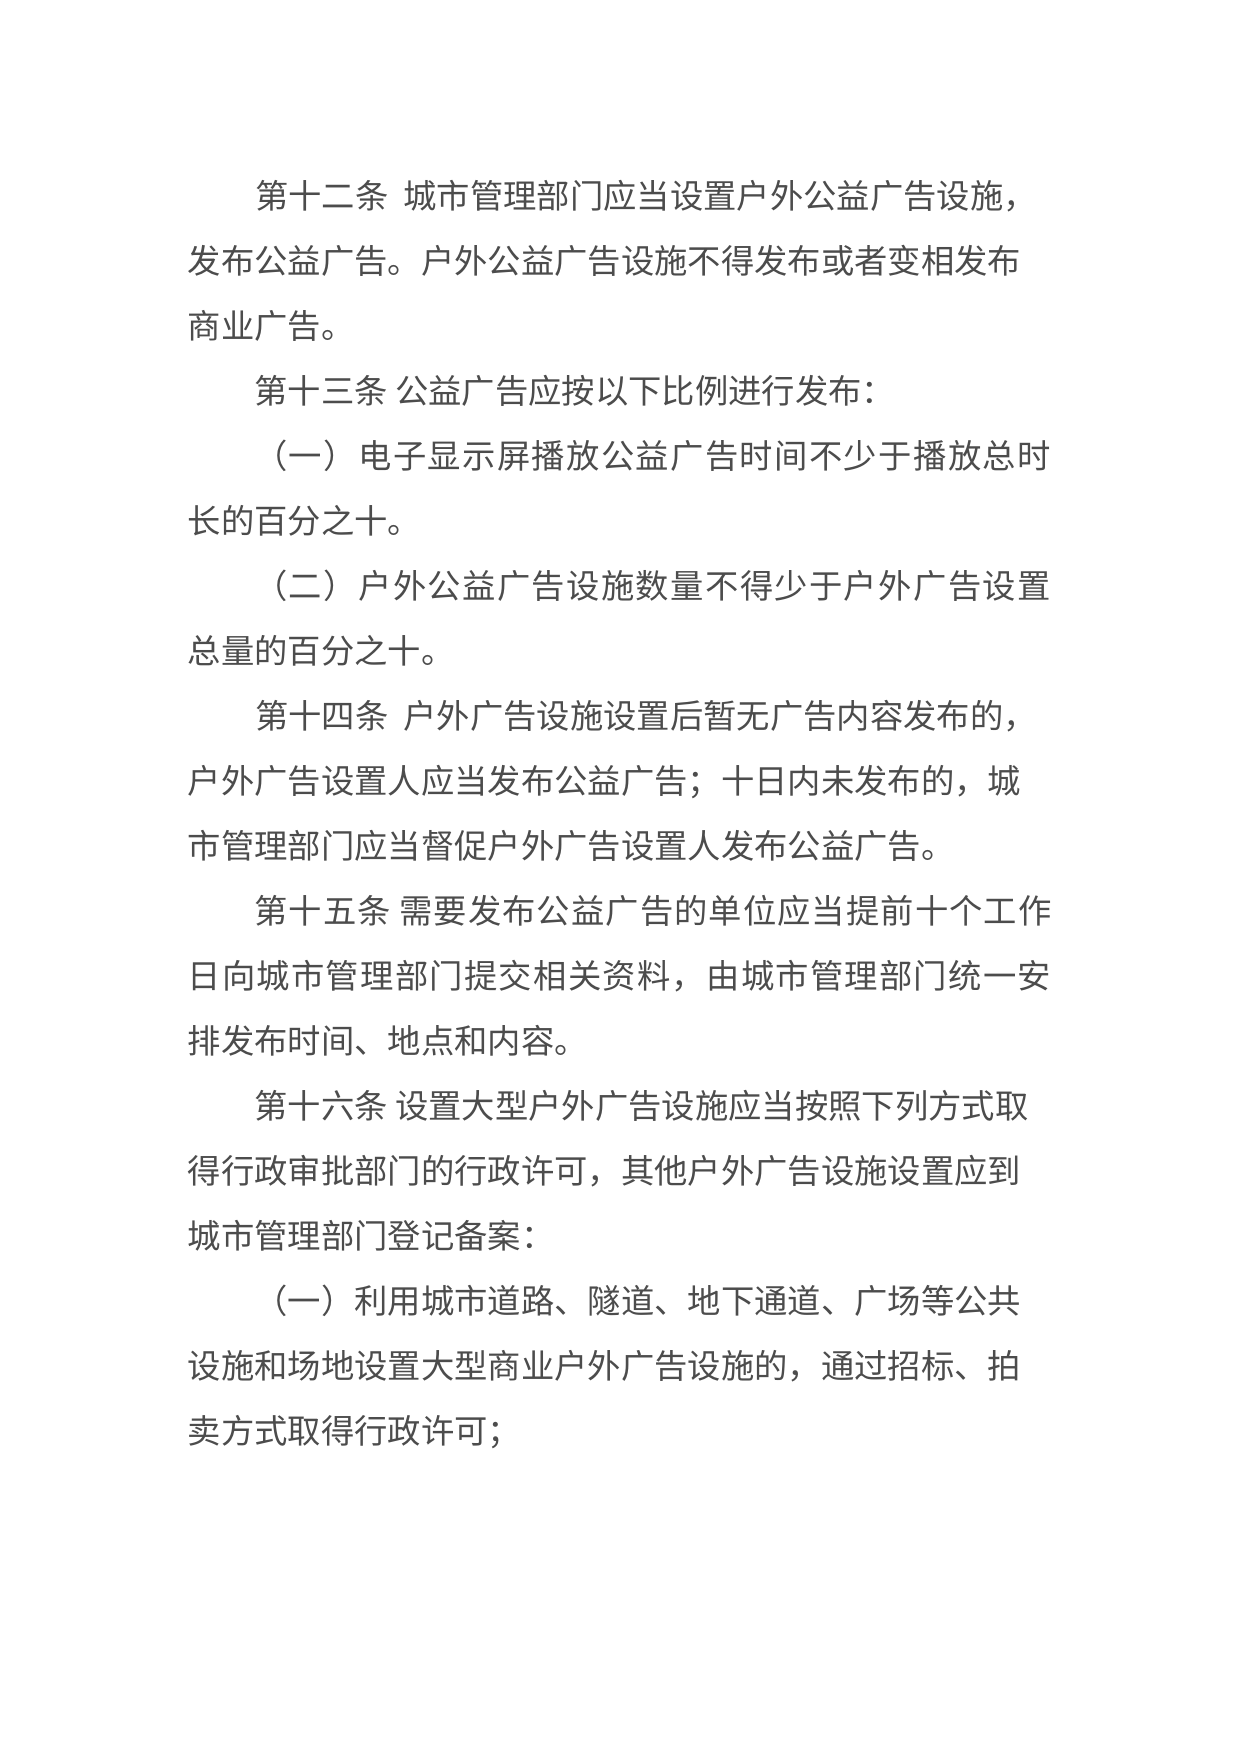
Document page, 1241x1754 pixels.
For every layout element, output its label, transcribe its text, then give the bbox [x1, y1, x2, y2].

text （一）利用城市道路、隧道、地下通道、广场等公共设施和场地设置大型商业户外广告设施的，通过招标、拍卖方式取得行政许可； [187, 1267, 1053, 1462]
text 第十三条 公益广告应按以下比例进行发布： [187, 357, 1053, 422]
text （二）户外公益广告设施数量不得少于户外广告设置总量的百分之十。 [187, 552, 1053, 682]
text 第十四条 户外广告设施设置后暂无广告内容发布的，户外广告设置人应当发布公益广告；十日内未发布的，城市管理部门应当督促户外广告设置人发布公益广告。 [187, 682, 1053, 877]
text 第十六条 设置大型户外广告设施应当按照下列方式取得行政审批部门的行政许可，其他户外广告设施设置应到城市管理部门登记备案： [187, 1072, 1053, 1267]
text 第十五条 需要发布公益广告的单位应当提前十个工作日向城市管理部门提交相关资料，由城市管理部门统一安排发布时间、地点和内容。 [187, 877, 1053, 1072]
text （一）电子显示屏播放公益广告时间不少于播放总时长的百分之十。 [187, 422, 1053, 552]
text 第十二条 城市管理部门应当设置户外公益广告设施，发布公益广告。户外公益广告设施不得发布或者变相发布商业广告。 [187, 162, 1053, 357]
